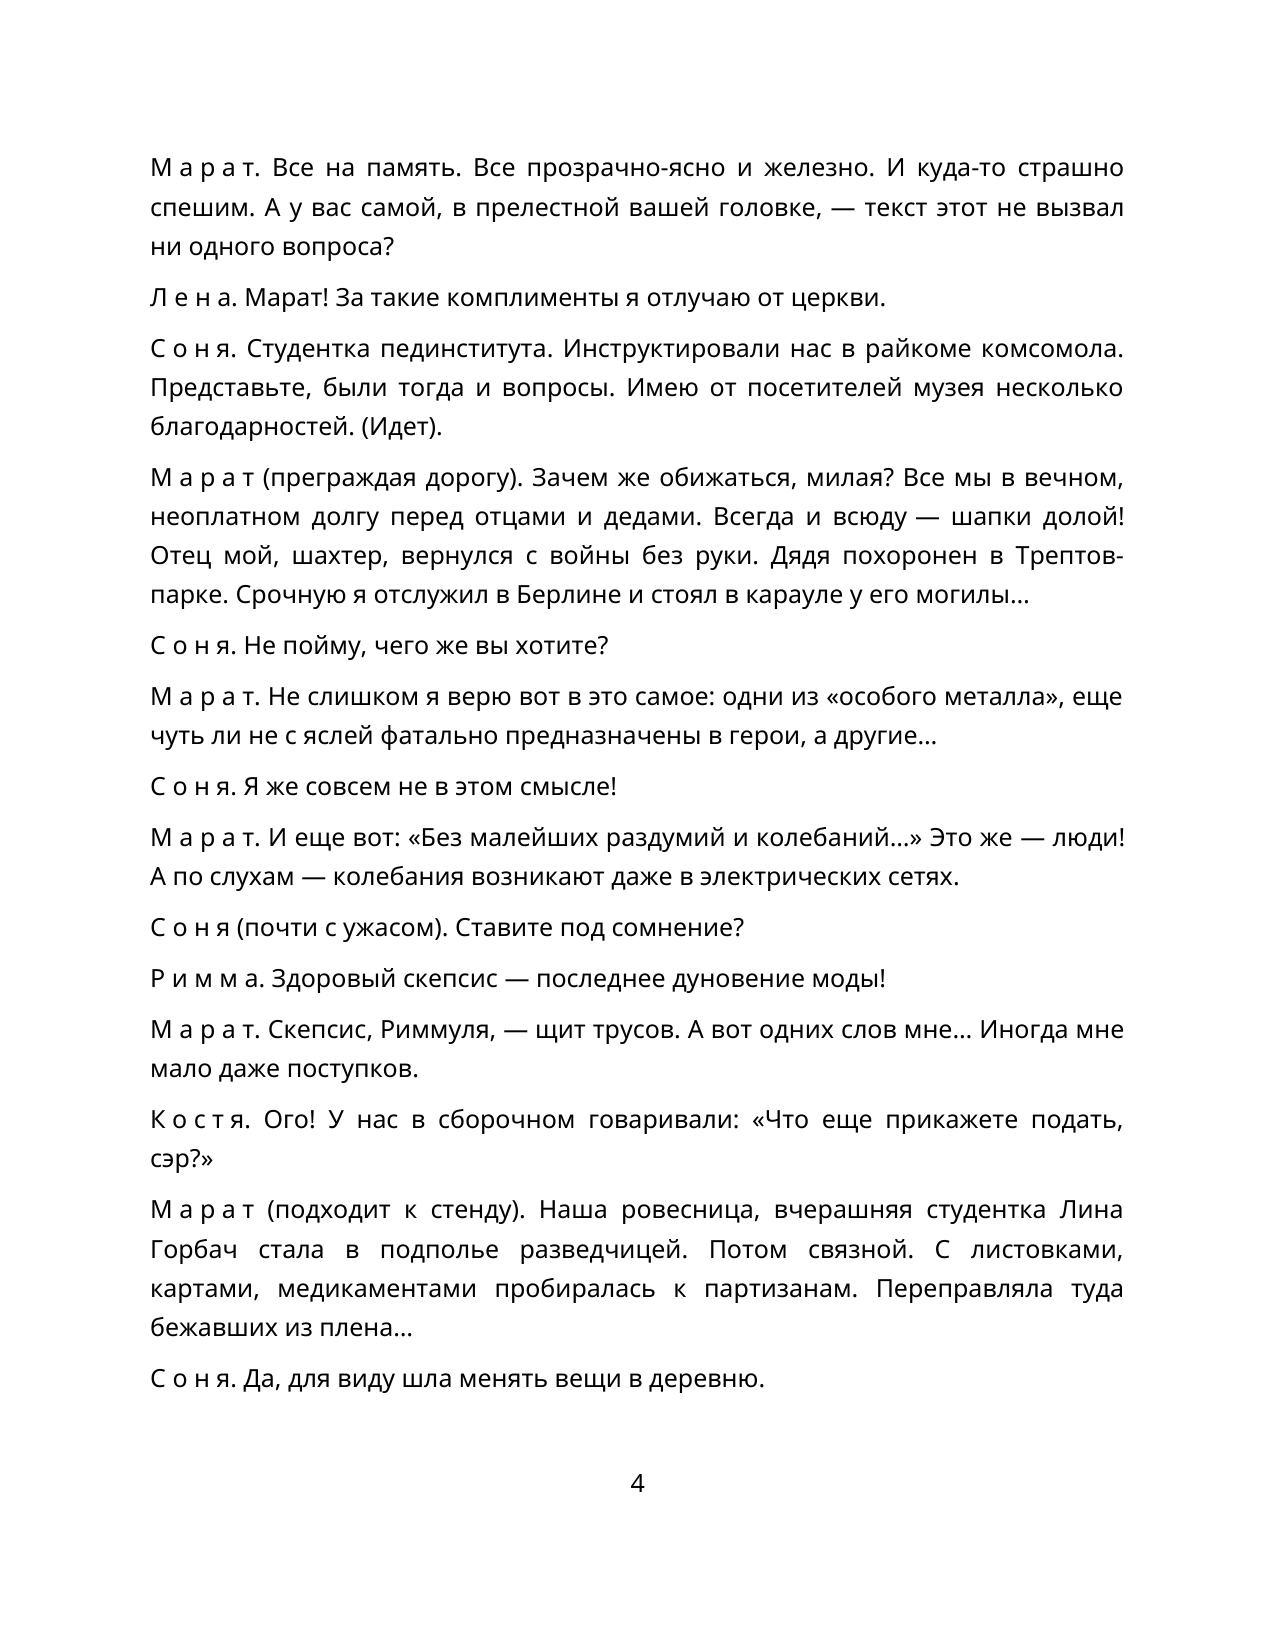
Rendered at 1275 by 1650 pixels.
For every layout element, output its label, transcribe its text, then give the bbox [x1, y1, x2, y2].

text М а р а т. Скепсис, Риммуля, — щит трусов. А вот одних слов мне… Иногда мне мало даже поступков. [150, 1012, 1125, 1085]
text С о н я. Студентка пединститута. Инструктировали нас в райкоме комсомола. Представьте, были тогда и вопросы. Имею от посетителей музея несколько благодарностей. (Идет). [150, 330, 1125, 443]
text М а р а т. Все на память. Все прозрачно-ясно и железно. И куда-то страшно спешим. А у вас самой, в прелестной вашей головке, — текст этот не вызвал ни одного вопроса? [150, 150, 1125, 262]
text Р и м м а. Здоровый скепсис — последнее дуновение моды! [150, 961, 1125, 995]
text М а р а т (подходит к стенду). Наша ровесница, вчерашняя студентка Лина Горбач стала в подполье разведчицей. Потом связной. С листовками, картами, медикаментами пробиралась к партизанам. Переправляла туда бежавших из плена… [150, 1192, 1125, 1344]
text Л е н а. Марат! За такие комплименты я отлучаю от церкви. [150, 279, 1125, 313]
text М а р а т (преграждая дорогу). Зачем же обижаться, милая? Все мы в вечном, неоплатном долгу перед отцами и дедами. Всегда и всюду — шапки долой! Отец мой, шахтер, вернулся с войны без руки. Дядя похоронен в Трептов-парке. Срочную я отслужил в Берлине и стоял в карауле у его могилы… [150, 459, 1125, 611]
text К о с т я. Ого! У нас в сборочном говаривали: «Что еще прикажете подать, сэр?» [150, 1102, 1125, 1175]
text С о н я. Я же совсем не в этом смысле! [150, 769, 1125, 803]
text С о н я. Да, для виду шла менять вещи в деревню. [150, 1361, 1125, 1394]
text С о н я (почти с ужасом). Ставите под сомнение? [150, 910, 1125, 944]
text С о н я. Не пойму, чего же вы хотите? [150, 628, 1125, 662]
text М а р а т. И еще вот: «Без малейших раздумий и колебаний…» Это же — люди! А по слухам — колебания возникают даже в электрических сетях. [150, 820, 1125, 893]
text М а р а т. Не слишком я верю вот в это самое: одни из «особого металла», еще чуть ли не с яслей фатально предназначены в герои, а другие… [150, 679, 1125, 752]
